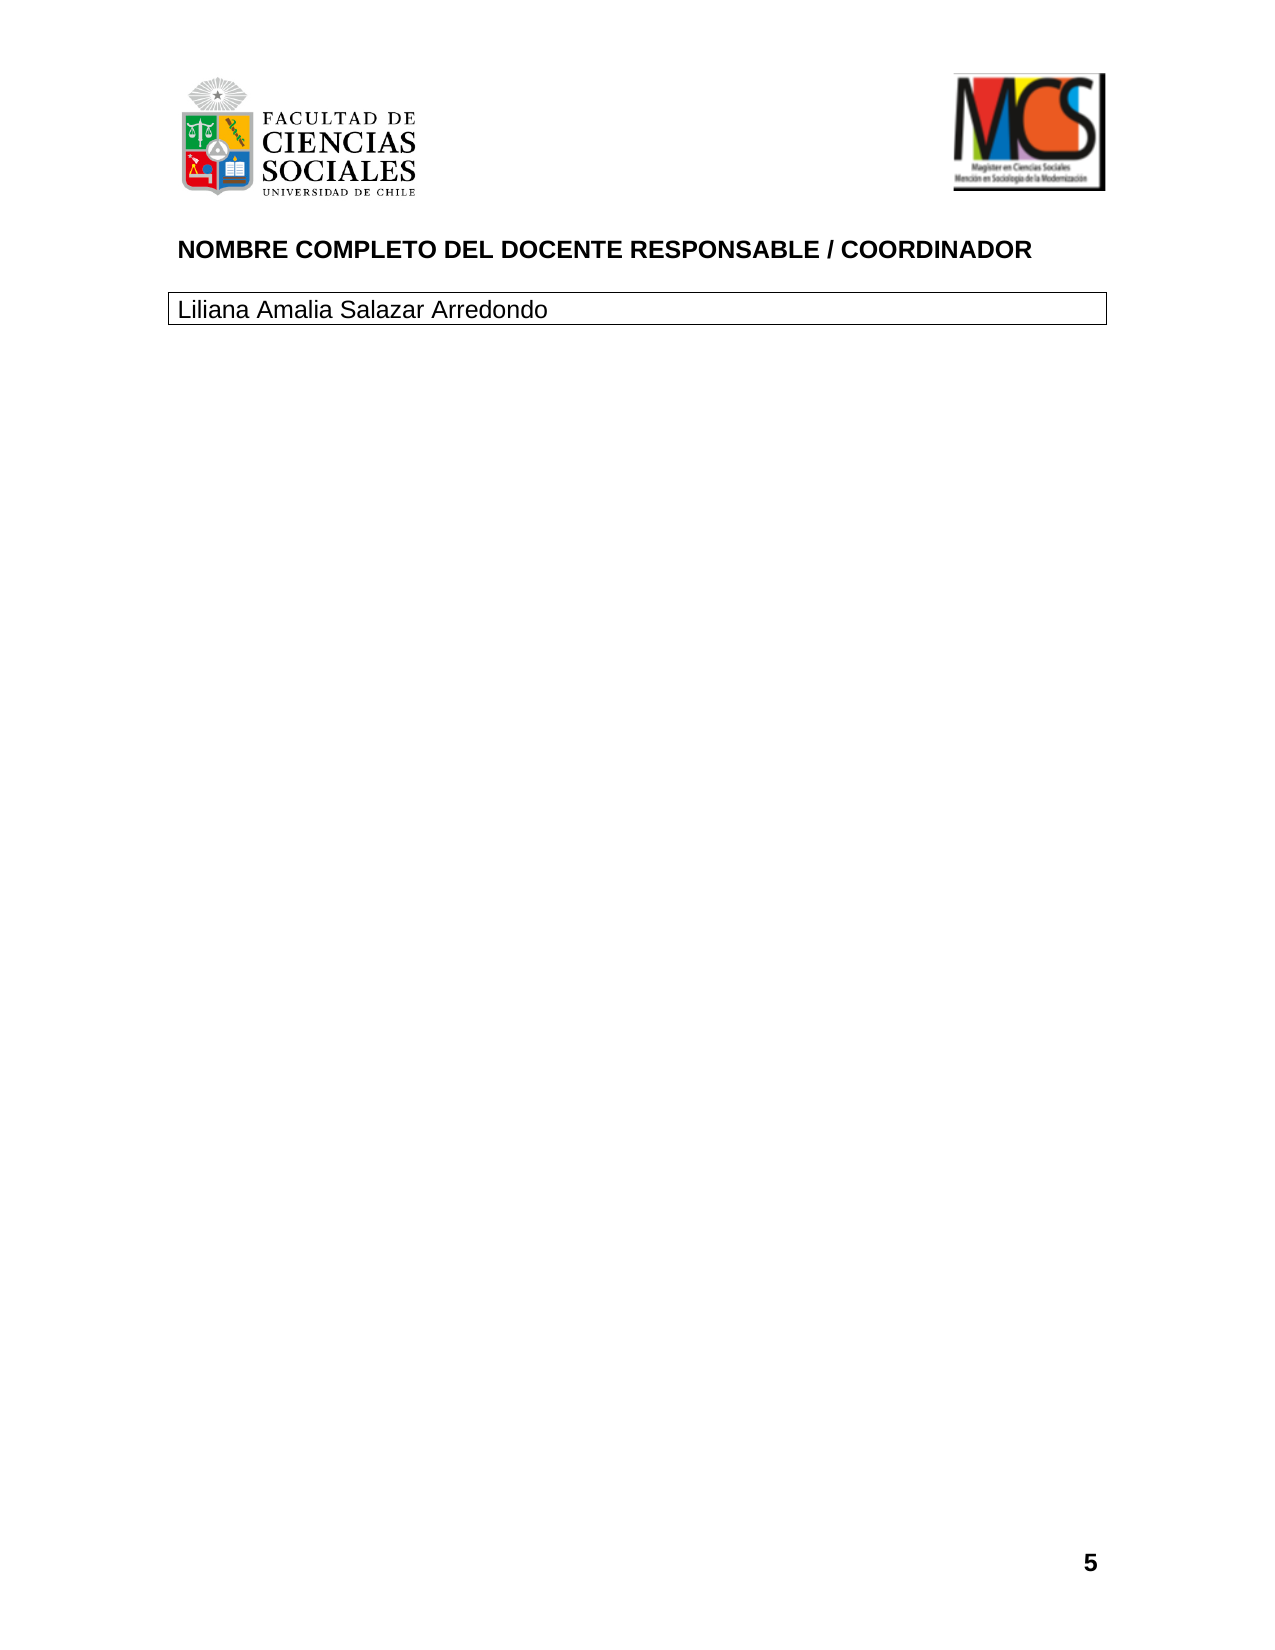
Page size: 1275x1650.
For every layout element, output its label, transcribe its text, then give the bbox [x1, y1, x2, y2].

text NOMBRE COMPLETO DEL DOCENTE RESPONSABLE / COORDINADOR [177, 235, 1098, 263]
picture [952, 73, 1106, 189]
picture [177, 73, 421, 206]
text Liliana Amalia Salazar Arredondo [169, 293, 1106, 324]
